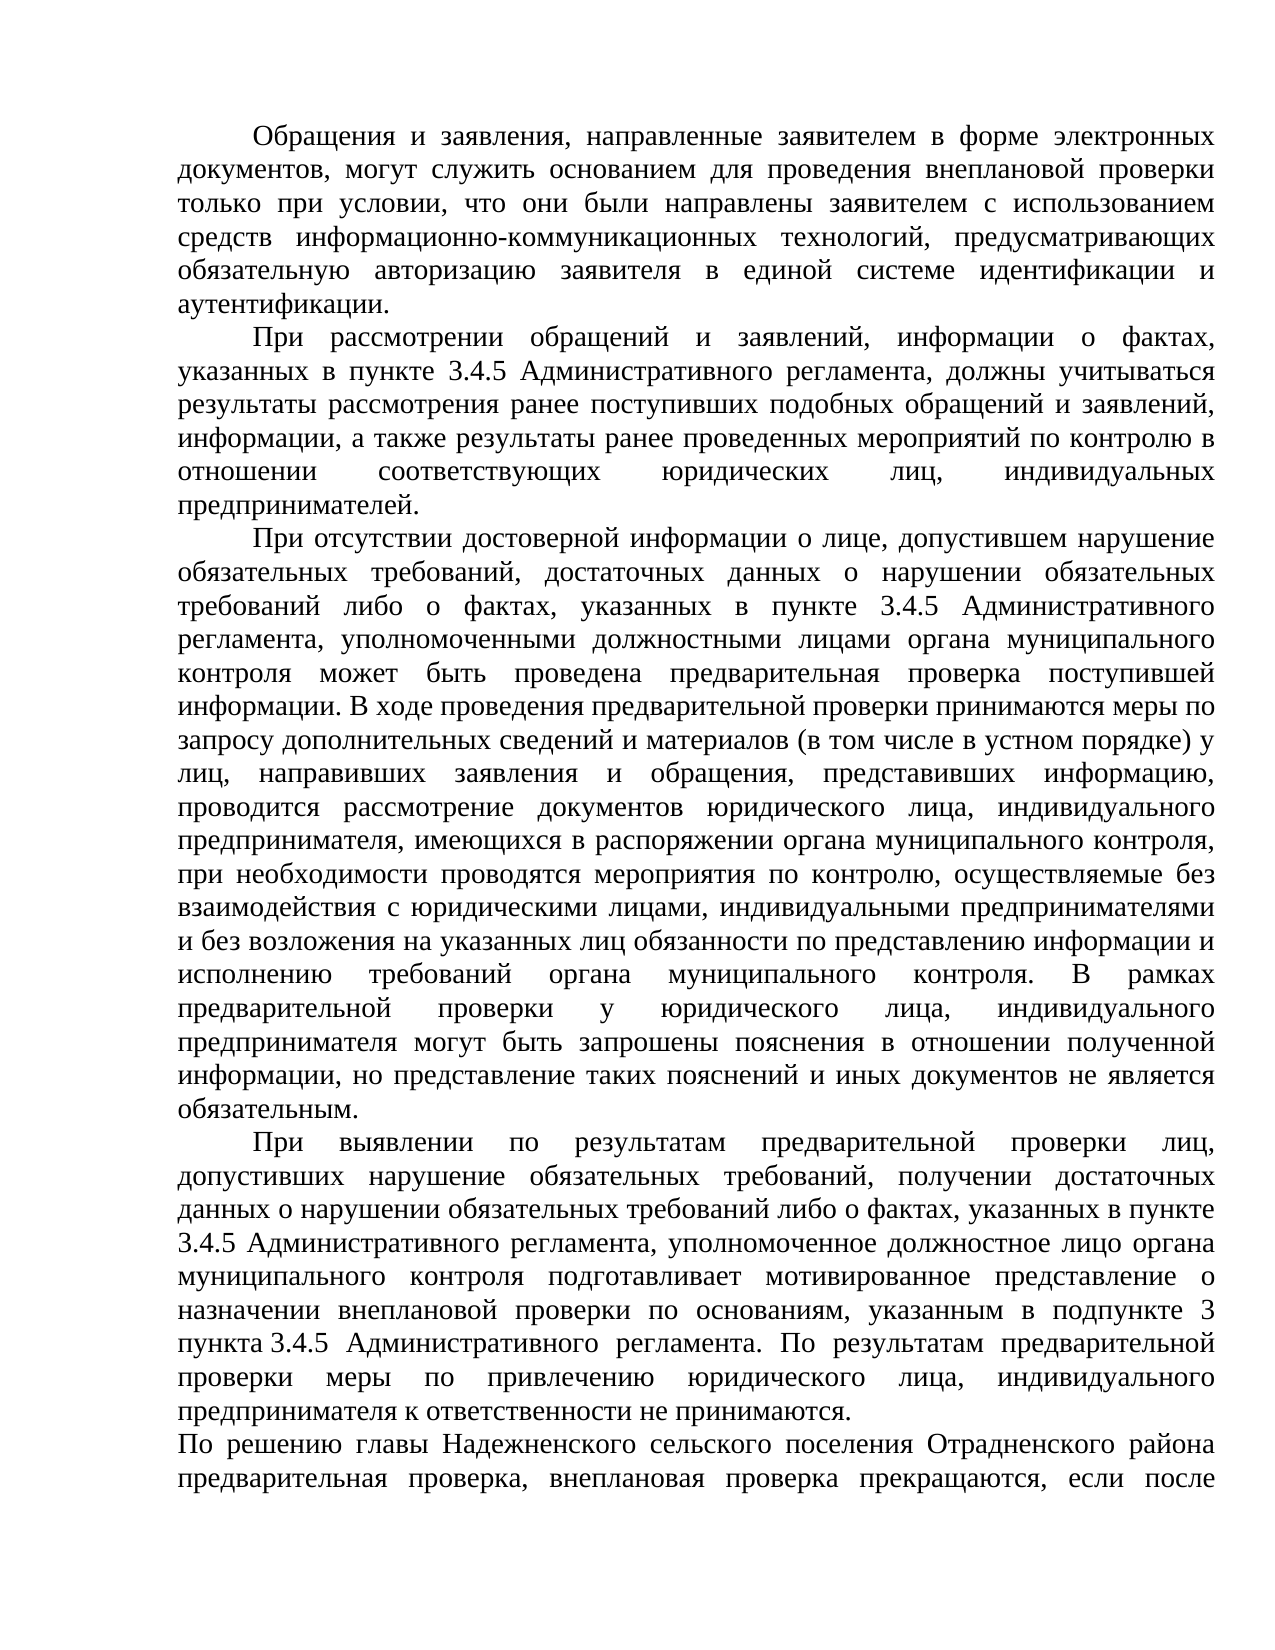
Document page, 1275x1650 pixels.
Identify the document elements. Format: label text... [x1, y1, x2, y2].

text При отсутствии достоверной информации о лице, допустившем нарушение обязательных требований, достаточных данных о нарушении обязательных требований либо о фактах, указанных в пункте 3.4.5 Административного регламента, уполномоченными должностными лицами органа муниципального контроля может быть проведена предварительная проверка поступившей информации. В ходе проведения предварительной проверки принимаются меры по запросу дополнительных сведений и материалов (в том числе в устном порядке) у лиц, направивших заявления и обращения, представивших информацию, проводится рассмотрение документов юридического лица, индивидуального предпринимателя, имеющихся в распоряжении органа муниципального контроля, при необходимости проводятся мероприятия по контролю, осуществляемые без взаимодействия с юридическими лицами, индивидуальными предпринимателями и без возложения на указанных лиц обязанности по представлению информации и исполнению требований органа муниципального контроля. В рамках предварительной проверки у юридического лица, индивидуального предпринимателя могут быть запрошены пояснения в отношении полученной информации, но представление таких пояснений и иных документов не является обязательным. [177, 521, 1216, 1124]
text При выявлении по результатам предварительной проверки лиц, допустивших нарушение обязательных требований, получении достаточных данных о нарушении обязательных требований либо о фактах, указанных в пункте 3.4.5 Административного регламента, уполномоченное должностное лицо органа муниципального контроля подготавливает мотивированное представление о назначении внеплановой проверки по основаниям, указанным в подпункте 3 пункта 3.4.5 Административного регламента. По результатам предварительной проверки меры по привлечению юридического лица, индивидуального предпринимателя к ответственности не принимаются. [177, 1124, 1216, 1426]
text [177, 1426, 1216, 1493]
text Обращения и заявления, направленные заявителем в форме электронных документов, могут служить основанием для проведения внеплановой проверки только при условии, что они были направлены заявителем с использованием средств информационно-коммуникационных технологий, предусматривающих обязательную авторизацию заявителя в единой системе идентификации и аутентификации. [177, 118, 1216, 319]
text При рассмотрении обращений и заявлений, информации о фактах, указанных в пункте 3.4.5 Административного регламента, должны учитываться результаты рассмотрения ранее поступивших подобных обращений и заявлений, информации, а также результаты ранее проведенных мероприятий по контролю в отношении соответствующих юридических лиц, индивидуальных предпринимателей. [177, 319, 1216, 521]
